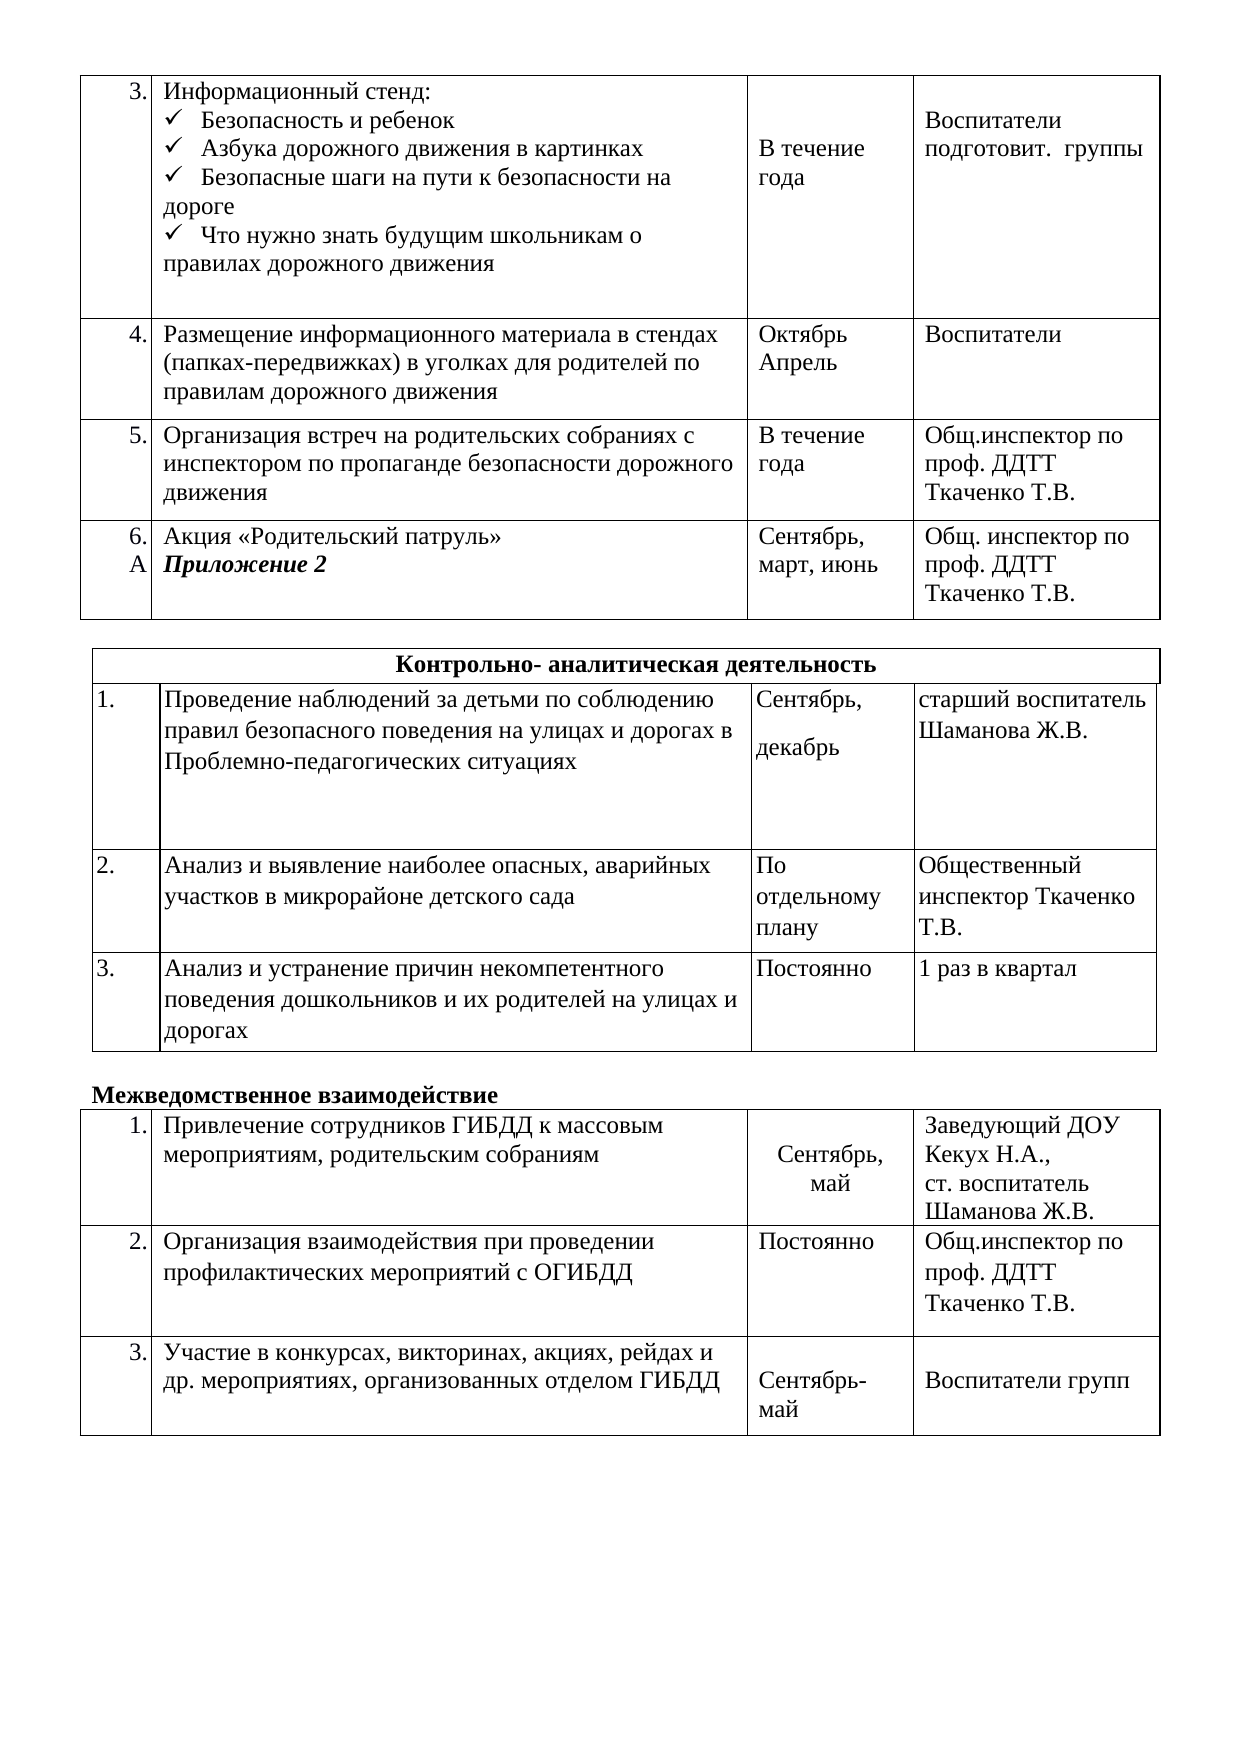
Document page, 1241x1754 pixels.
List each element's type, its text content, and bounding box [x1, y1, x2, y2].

table_cell Размещение информационного материала в стендах (папках-передвижках) в уголках для родителей по правилам дорожного движения [152, 319, 747, 419]
table_cell [81, 319, 151, 419]
table_cell Воспитатели подготовит. группы [914, 76, 1159, 318]
table_cell Организация взаимодействия при проведении профилактических мероприятий с ОГИБДД [152, 1226, 747, 1336]
table_cell [81, 1110, 151, 1225]
table_cell Межведомственное взаимодействие [80, 620, 1160, 1109]
table_cell Воспитатели [914, 319, 1159, 419]
table_cell Акция «Родительский патруль» Приложение 2 [152, 521, 747, 618]
table_cell [81, 76, 151, 318]
table_cell Заведующий ДОУ Кекух Н.А., ст. воспитатель Шаманова Ж.В. [914, 1110, 1159, 1225]
table_cell [81, 420, 151, 520]
table_cell Участие в конкурсах, викторинах, акциях, рейдах и др. мероприятиях, организованных отделом ГИБДД [152, 1337, 747, 1435]
table_cell Сентябрь, март, июнь [748, 521, 913, 618]
table_cell Общ.инспектор по проф. ДДТТ Ткаченко Т.В. [914, 420, 1159, 520]
table_cell Общ. инспектор по проф. ДДТТ Ткаченко Т.В. [914, 521, 1159, 618]
table_cell В течение года [748, 420, 913, 520]
table_cell Ац» [81, 521, 151, 618]
table_cell Сентябрь-май [748, 1337, 913, 1435]
table_cell Октябрь Апрель [748, 319, 913, 419]
table_cell Постоянно [748, 1226, 913, 1336]
table_cell [81, 1226, 151, 1336]
table_cell Сентябрь, май [748, 1110, 913, 1225]
table_cell Общ.инспектор по проф. ДДТТ Ткаченко Т.В. [914, 1226, 1159, 1336]
table_cell В течение года [748, 76, 913, 318]
table_cell Привлечение сотрудников ГИБДД к массовым мероприятиям, родительским собраниям [152, 1110, 747, 1225]
table_cell Информационный стенд: Безопасность и ребенок Азбука дорожного движения в картинках Безопасные шаги на пути к безопасности на дороге Что нужно знать будущим школьникам о правилах дорожного движения [152, 76, 747, 318]
table_cell Воспитатели групп [914, 1337, 1159, 1435]
table_cell [81, 1337, 151, 1435]
table_cell Организация встреч на родительских собраниях с инспектором по пропаганде безопасности дорожного движения [152, 420, 747, 520]
